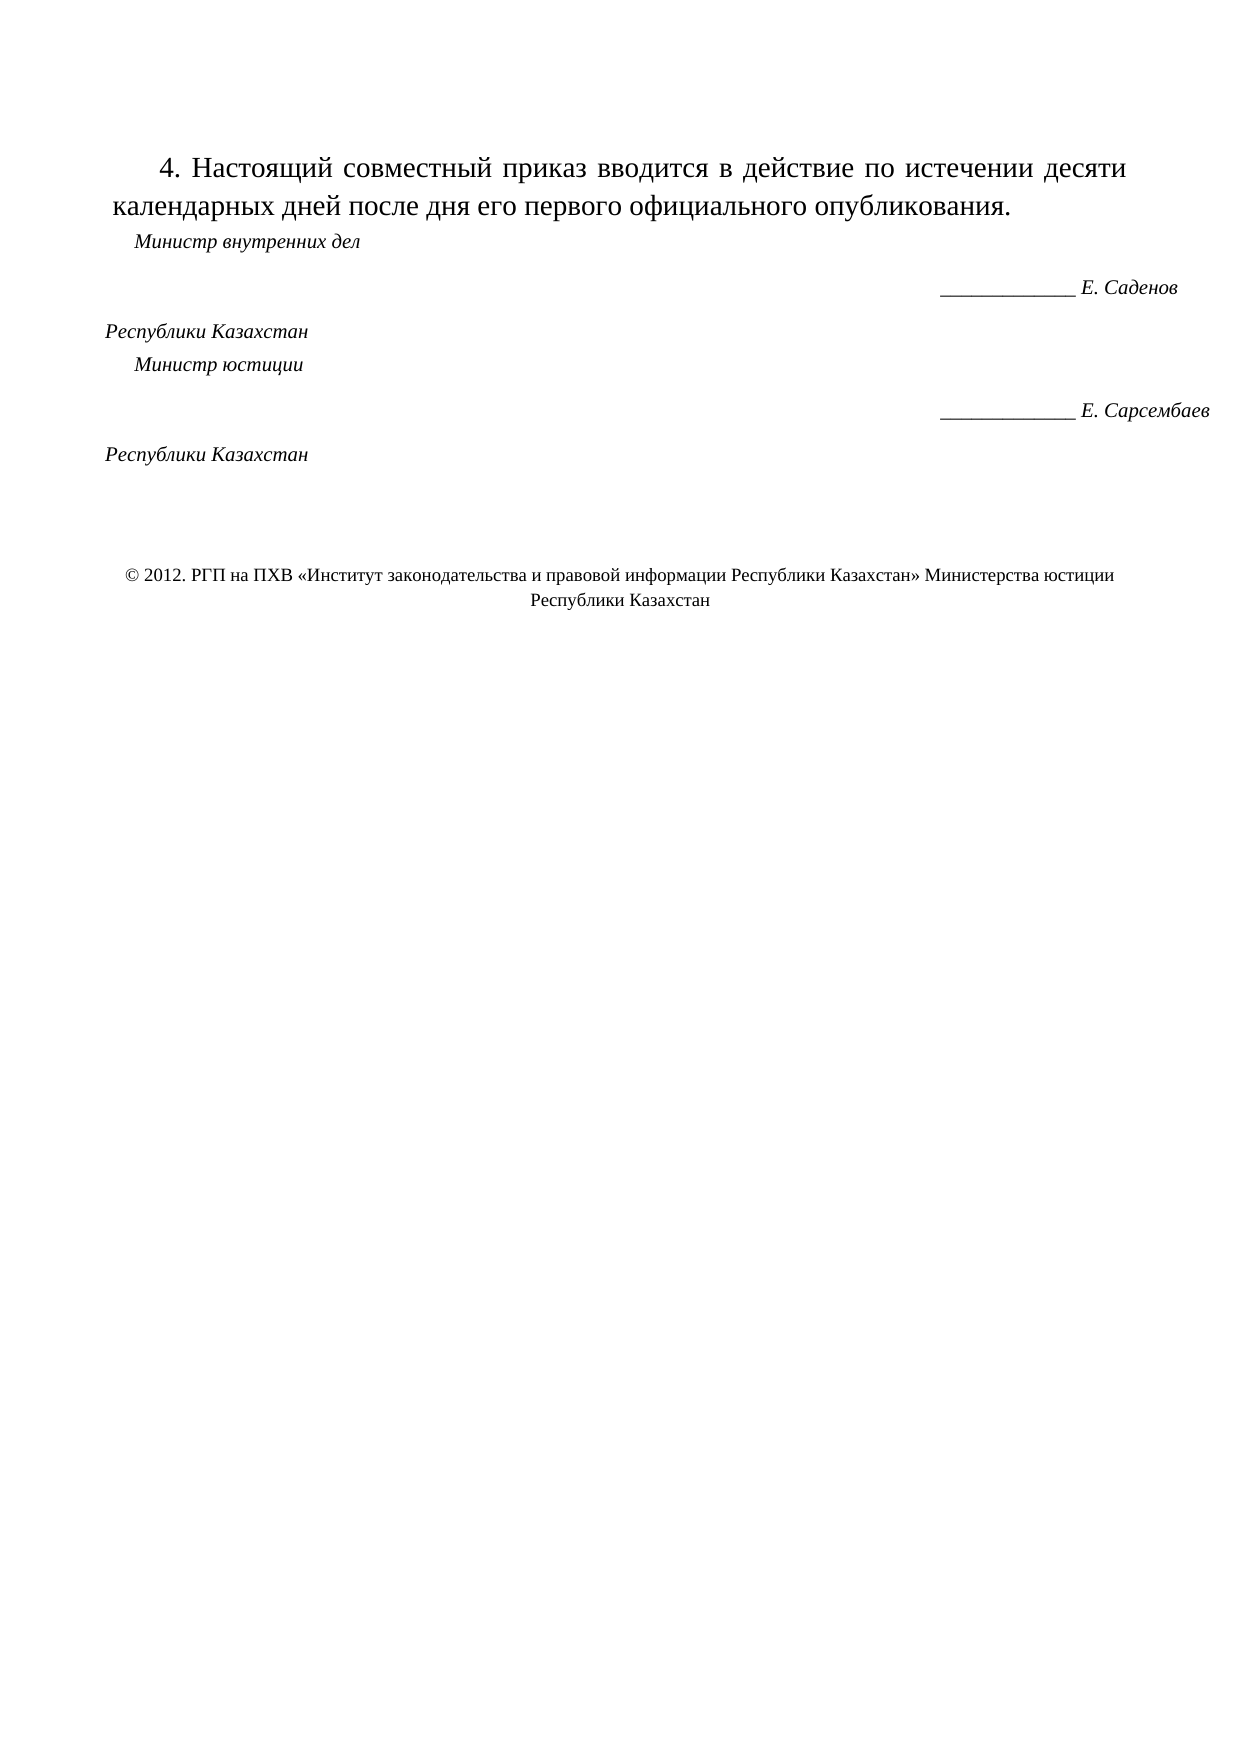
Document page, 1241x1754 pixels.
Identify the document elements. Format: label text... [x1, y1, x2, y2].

text © 2012. РГП на ПХВ «Институт законодательства и правовой информации Республики Казахстан» Министерства юстиции Республики Казахстан [112, 564, 1128, 611]
text 4. Настоящий совместный приказ вводится в действие по истечении десяти календарных дней после дня его первого официального опубликования. [112, 150, 1128, 222]
table_cell _____________ Е. Сарсембаев [939, 350, 1240, 473]
table_header _____________ Е. Саденов [939, 227, 1240, 350]
table_cell Министр юстиции Республики Казахстан [101, 350, 939, 473]
table_header Министр внутренних дел Республики Казахстан [101, 227, 939, 350]
